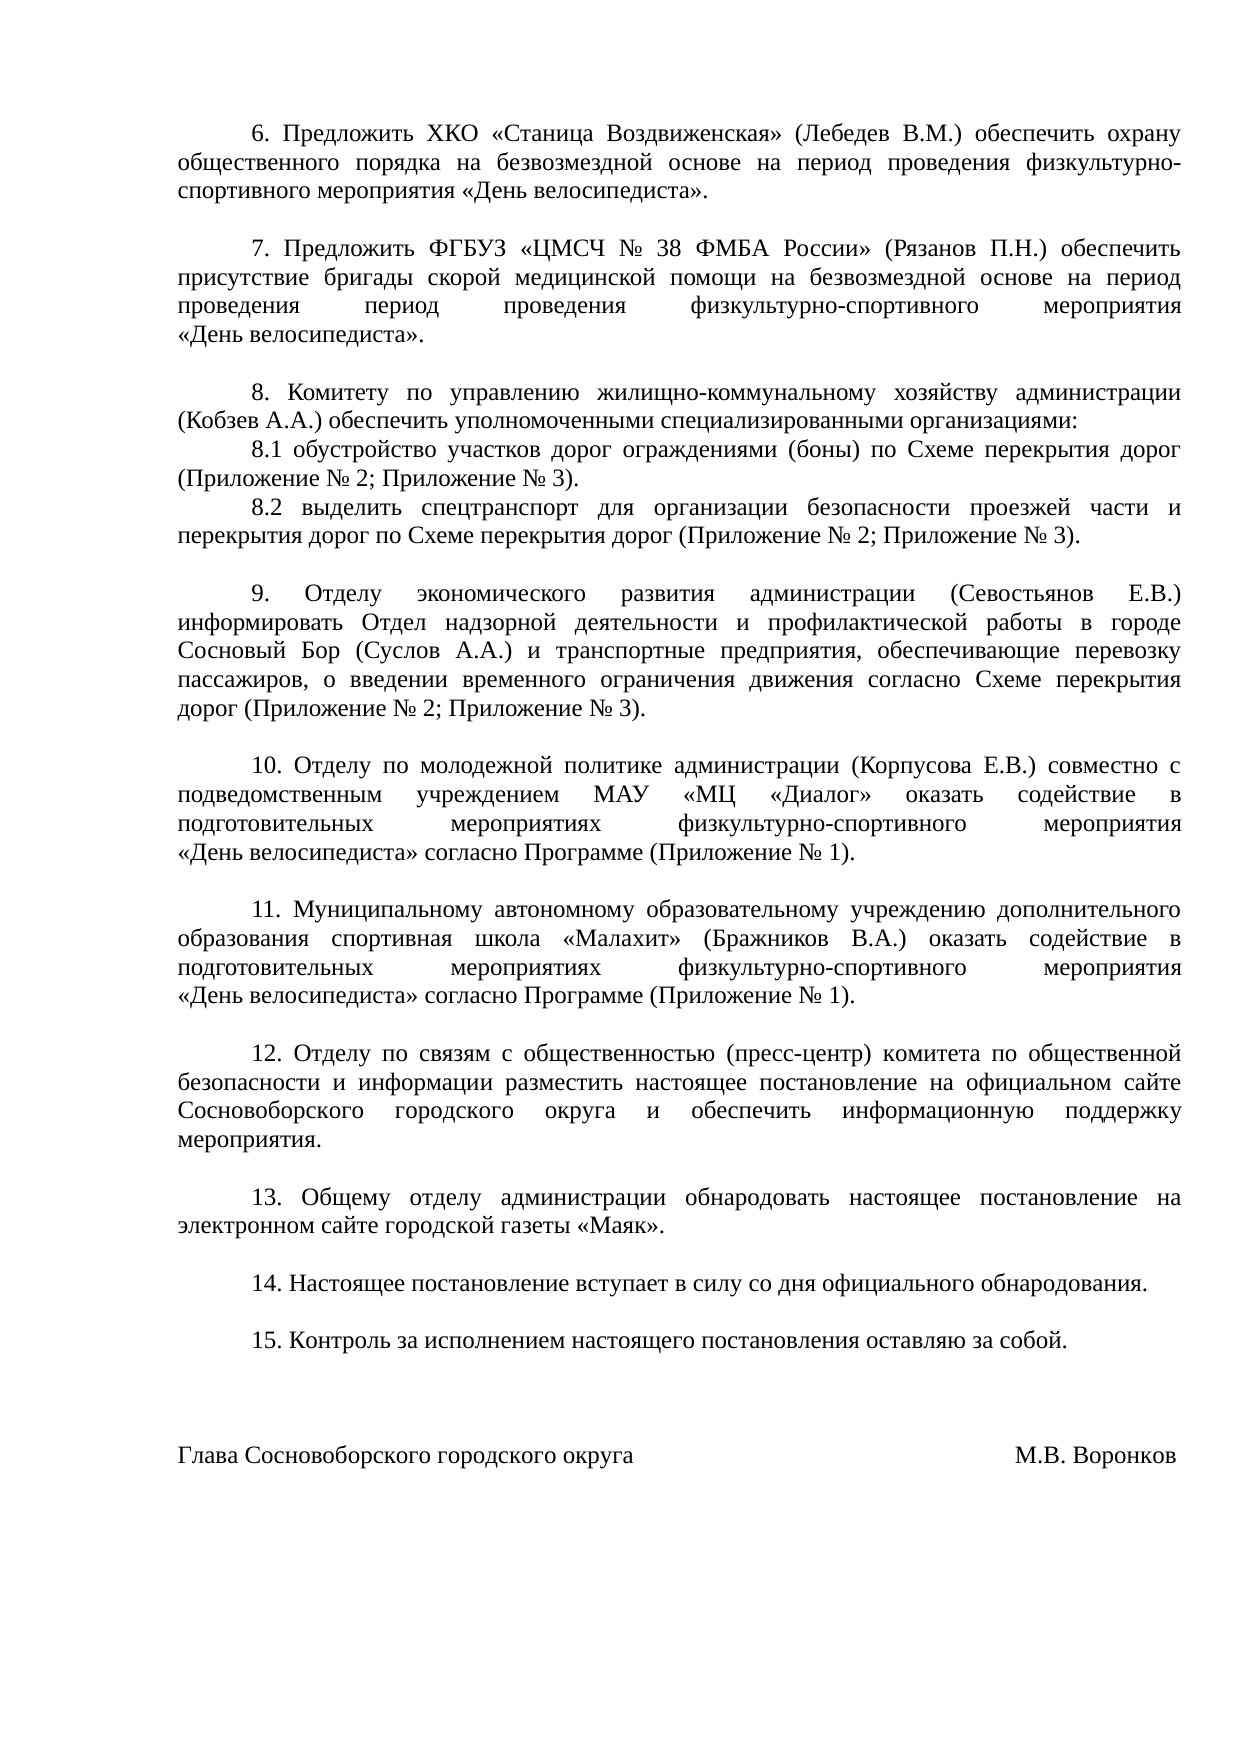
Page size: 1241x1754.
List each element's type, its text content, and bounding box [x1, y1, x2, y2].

text 10. Отделу по молодежной политике администрации (Корпусова Е.В.) совместно с подведомственным учреждением МАУ «МЦ «Диалог» оказать содействие в подготовительных мероприятиях физкультурно-спортивного мероприятия «День велосипедиста» согласно Программе (Приложение № 1). [177, 751, 1182, 866]
text 8. Комитету по управлению жилищно-коммунальному хозяйству администрации (Кобзев А.А.) обеспечить уполномоченными специализированными организациями: [177, 377, 1182, 434]
text 6. Предложить ХКО «Станица Воздвиженская» (Лебедев В.М.) обеспечить охрану общественного порядка на безвозмездной основе на период проведения физкультурно-спортивного мероприятия «День велосипедиста». [177, 118, 1182, 204]
text 7. Предложить ФГБУЗ «ЦМСЧ № 38 ФМБА России» (Рязанов П.Н.) обеспечить присутствие бригады скорой медицинской помощи на безвозмездной основе на период проведения период проведения физкультурно-спортивного мероприятия «День велосипедиста». [177, 233, 1182, 348]
text 8.2 выделить спецтранспорт для организации безопасности проезжей части и перекрытия дорог по Схеме перекрытия дорог (Приложение № 2; Приложение № 3). [177, 492, 1182, 549]
text 9. Отделу экономического развития администрации (Севостьянов Е.В.) информировать Отдел надзорной деятельности и профилактической работы в городе Сосновый Бор (Суслов А.А.) и транспортные предприятия, обеспечивающие перевозку пассажиров, о введении временного ограничения движения согласно Схеме перекрытия дорог (Приложение № 2; Приложение № 3). [177, 578, 1182, 722]
text 13. Общему отделу администрации обнародовать настоящее постановление на электронном сайте городской газеты «Маяк». [177, 1182, 1182, 1239]
list 14. Настоящее постановление вступает в силу со дня официального обнародования. [177, 1268, 1182, 1297]
list 8.1 обустройство участков дорог ограждениями (боны) по Схеме перекрытия дорог (Приложение № 2; Приложение № 3). [177, 434, 1182, 492]
text 11. Муниципальному автономному образовательному учреждению дополнительного образования спортивная школа «Малахит» (Бражников В.А.) оказать содействие в подготовительных мероприятиях физкультурно-спортивного мероприятия «День велосипедиста» согласно Программе (Приложение № 1). [177, 894, 1182, 1009]
text 15. Контроль за исполнением настоящего постановления оставляю за собой. [177, 1326, 1182, 1354]
list 12. Отделу по связям с общественностью (пресс-центр) комитета по общественной безопасности и информации разместить настоящее постановление на официальном сайте Сосновоборского городского округа и обеспечить информационную поддержку мероприятия. [177, 1038, 1182, 1153]
text Глава Сосновоборского городского округа М.В. Воронков [177, 1441, 1181, 1469]
